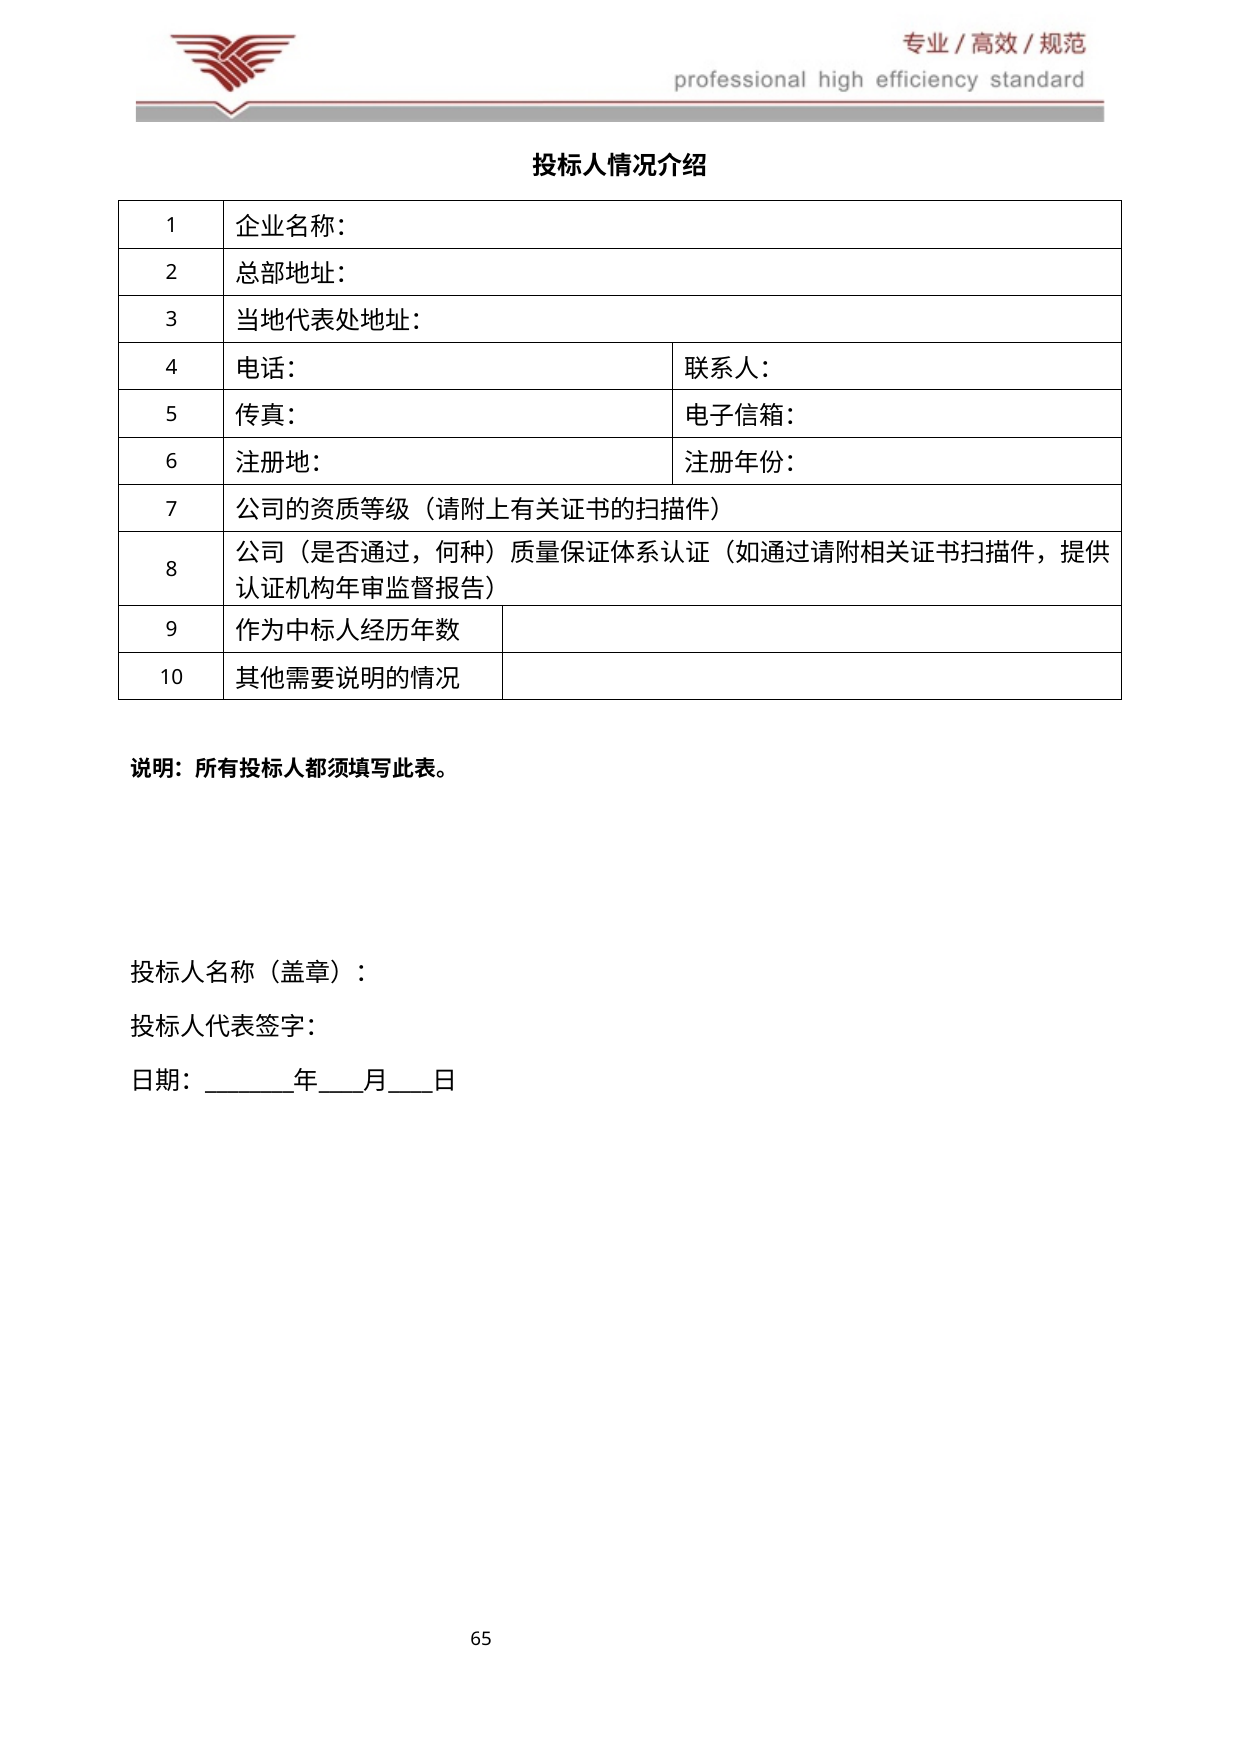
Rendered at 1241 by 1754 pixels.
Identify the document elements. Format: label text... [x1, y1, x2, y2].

table_cell 注册地： [224, 438, 672, 484]
table_cell [503, 606, 1121, 652]
table_cell 电子信箱： [673, 390, 1121, 437]
table_cell [503, 653, 1121, 699]
table_cell 其他需要说明的情况 [224, 653, 502, 699]
table_cell 7 [119, 485, 223, 531]
text 投标人情况介绍 [130, 146, 1110, 182]
table_cell 6 [119, 438, 223, 484]
table_cell 总部地址： [224, 249, 1121, 295]
table_cell 公司（是否通过，何种）质量保证体系认证（如通过请附相关证书扫描件，提供认证机构年审监督报告） [224, 532, 1121, 605]
table_cell 作为中标人经历年数 [224, 606, 502, 652]
table_cell 联系人： [673, 343, 1121, 389]
table_cell 8 [119, 532, 223, 605]
table_cell 10 [119, 653, 223, 699]
table_cell 公司的资质等级（请附上有关证书的扫描件） [224, 485, 1121, 531]
table_cell 电话： [224, 343, 672, 389]
text 投标人代表签字： [130, 1006, 1110, 1043]
table_cell 当地代表处地址： [224, 296, 1121, 342]
text 日期：________年____月____日 [130, 1061, 1110, 1097]
table_cell 3 [119, 296, 223, 342]
picture [135, 11, 1105, 122]
table_cell 2 [119, 249, 223, 295]
table_header 企业名称： [224, 201, 1121, 247]
table_cell 9 [119, 606, 223, 652]
table_cell 注册年份： [673, 438, 1121, 484]
text 投标人名称（盖章）： [130, 952, 1110, 988]
table_cell 5 [119, 390, 223, 437]
table_cell 传真： [224, 390, 672, 437]
text 说明：所有投标人都须填写此表。 [130, 751, 1110, 783]
table_cell 4 [119, 343, 223, 389]
table_header 1 [119, 201, 223, 247]
